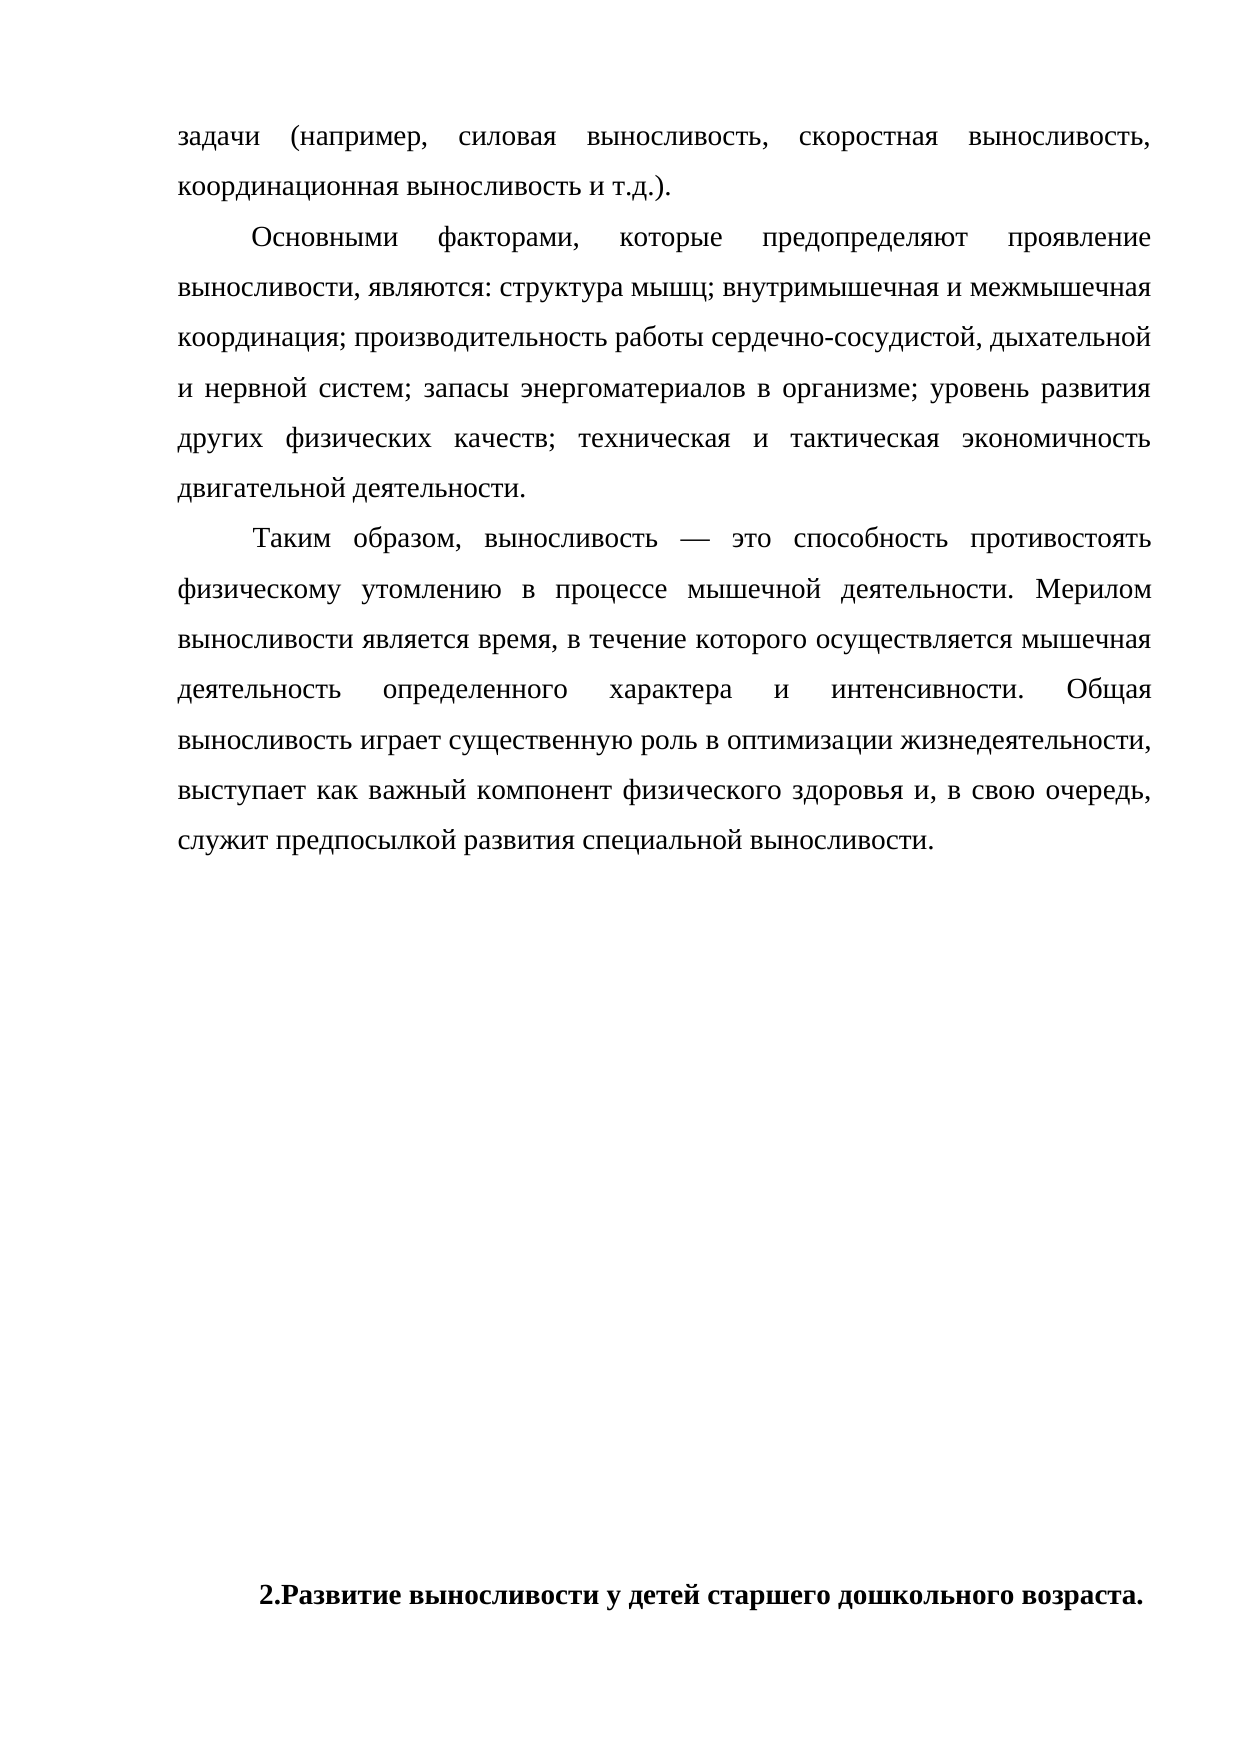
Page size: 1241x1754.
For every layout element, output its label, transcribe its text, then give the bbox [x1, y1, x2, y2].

text 2.Развитие выносливости у детей старшего дошкольного возраста. [177, 1577, 1152, 1611]
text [177, 118, 1152, 202]
text Основными факторами, которые предопределяют проявление выносливости, являются: структура мышц; внутримышечная и межмышечная координация; производительность работы сердечно-сосудистой, дыхательной и нервной систем; запасы энергоматериалов в организме; уровень развития других физических качеств; техническая и тактическая экономичность двигательной деятельности. [177, 219, 1152, 504]
text Таким образом, выносливость — это способность противостоять физическому утомлению в процессе мышечной деятельности. Мерилом выносливости является время, в течение которого осуществляется мышечная деятельность определенного характера и интенсивности. Общая выносливость играет существенную роль в оптимизации жизнедеятельности, выступает как важный компонент физического здоровья и, в свою очередь, служит предпосылкой развития специальной выносливости. [177, 521, 1152, 856]
